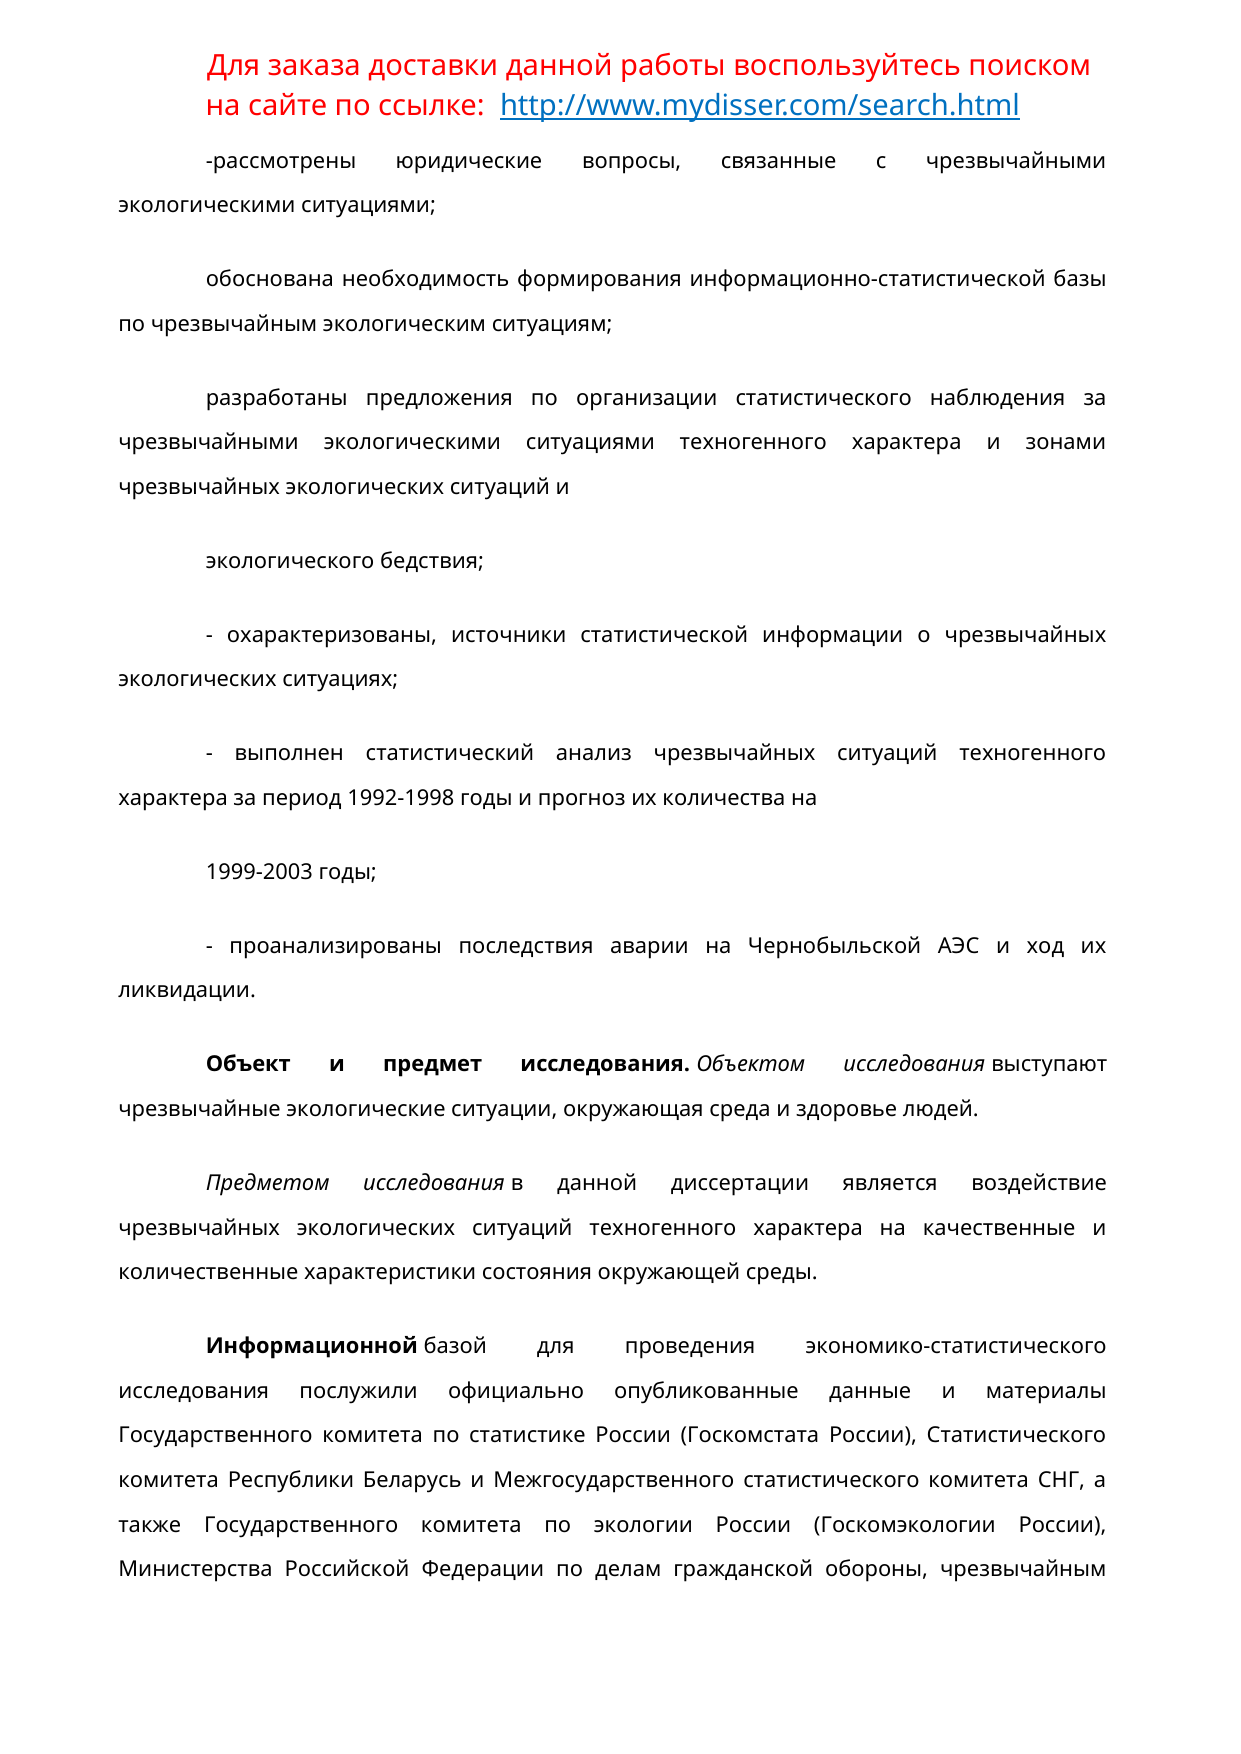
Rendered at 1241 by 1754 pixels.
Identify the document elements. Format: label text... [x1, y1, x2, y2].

text 1999-2003 годы; [118, 856, 1107, 886]
text - выполнен статистический анализ чрезвычайных ситуаций техногенного характера за период 1992-1998 годы и прогноз их количества на [118, 737, 1107, 812]
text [118, 1330, 1107, 1583]
text - проанализированы последствия аварии на Чернобыльской АЭС и ход их ликвидации. [118, 930, 1107, 1004]
text -рассмотрены юридические вопросы, связанные с чрезвычайными экологическими ситуациями; [118, 144, 1107, 219]
text - охарактеризованы, источники статистической информации о чрезвычайных экологических ситуациях; [118, 619, 1107, 693]
text экологического бедствия; [118, 545, 1107, 575]
text разработаны предложения по организации статистического наблюдения за чрезвычайными экологическими ситуациями техногенного характера и зонами чрезвычайных экологических ситуаций и [118, 382, 1107, 501]
text Объект и предмет исследования. Объектом исследования выступают чрезвычайные экологические ситуации, окружающая среда и здоровье людей. [118, 1048, 1107, 1123]
text Предметом исследования в данной диссертации является воздействие чрезвычайных экологических ситуаций техногенного характера на качественные и количественные характеристики состояния окружающей среды. [118, 1167, 1107, 1286]
text обоснована необходимость формирования информационно-статистической базы по чрезвычайным экологическим ситуациям; [118, 263, 1107, 338]
